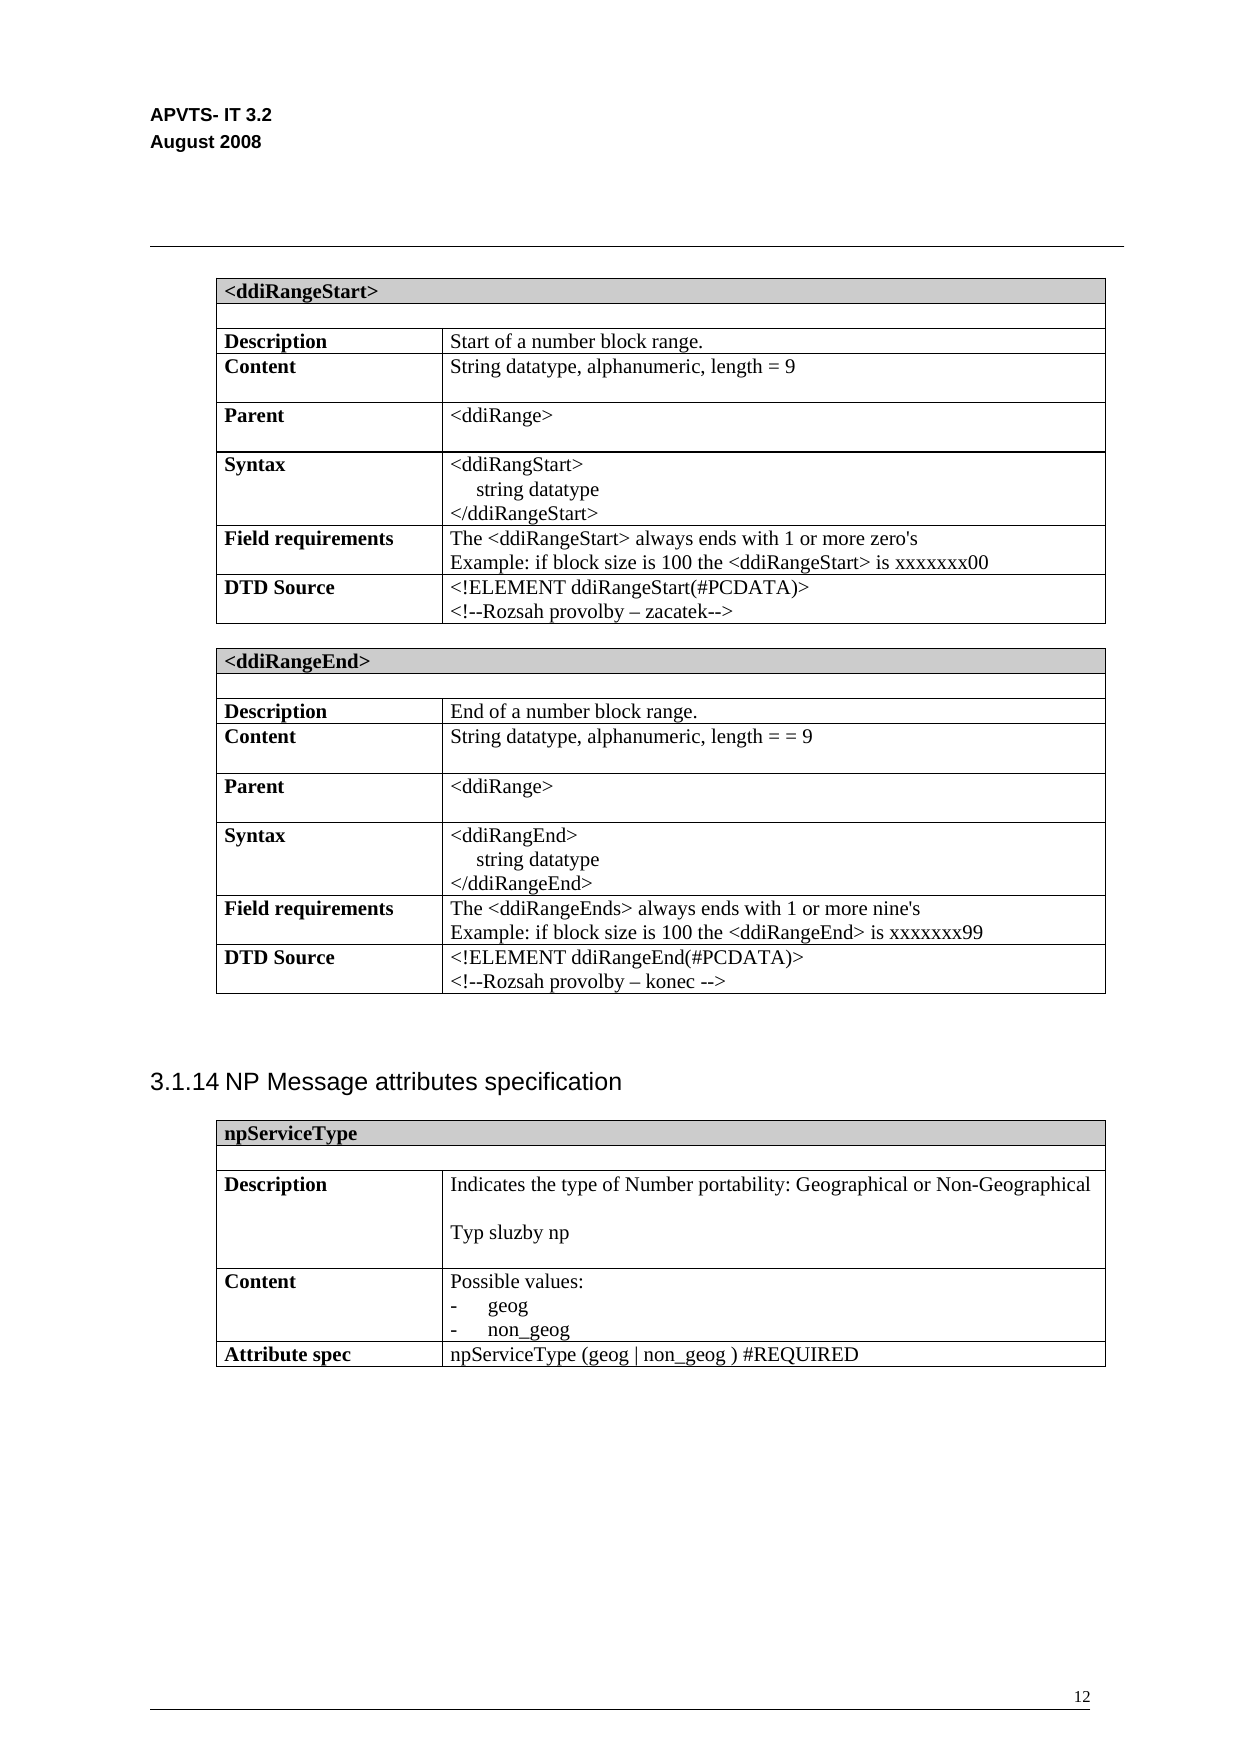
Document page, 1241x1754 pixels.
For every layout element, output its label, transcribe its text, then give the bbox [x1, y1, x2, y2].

table_cell Description [217, 329, 442, 353]
table_cell End of a number block range. [443, 699, 1105, 723]
table_cell Content [217, 1269, 442, 1341]
table_cell DTD Source [217, 945, 442, 993]
table_cell DTD Source [217, 575, 442, 623]
table_cell [217, 674, 1105, 698]
table_cell The <ddiRangeStart> always ends with 1 or more zero's Example: if block size is 100 the <ddiRangeStart> is xxxxxxx00 [443, 526, 1105, 574]
table_cell Description [217, 1171, 442, 1268]
table_cell Parent [217, 774, 442, 822]
table_cell Indicates the type of Number portability: Geographical or Non-Geographical Typ sluzby np [443, 1171, 1105, 1268]
table_cell Parent [217, 403, 442, 451]
table_header <ddiRangeStart> [217, 279, 1105, 303]
table_header npServiceType [217, 1121, 1105, 1145]
table_cell Attribute spec [217, 1342, 442, 1366]
subtitle NP Message attributes specification [150, 1067, 1090, 1096]
table_cell The <ddiRangeEnds> always ends with 1 or more nine's Example: if block size is 100 the <ddiRangeEnd> is xxxxxxx99 [443, 896, 1105, 944]
table_cell <!ELEMENT ddiRangeEnd(#PCDATA)> <!--Rozsah provolby – konec --> [443, 945, 1105, 993]
table_cell Possible values: geog non_geog [443, 1269, 1105, 1341]
table_cell Syntax [217, 453, 442, 524]
table_cell [217, 304, 1105, 328]
table_cell Content [217, 724, 442, 772]
table_cell String datatype, alphanumeric, length = 9 [443, 354, 1105, 402]
table_cell <ddiRange> [443, 774, 1105, 822]
table_cell <ddiRangStart> string datatype </ddiRangeStart> [443, 453, 1105, 524]
table_cell Start of a number block range. [443, 329, 1105, 353]
table_cell Description [217, 699, 442, 723]
table_cell <!ELEMENT ddiRangeStart(#PCDATA)> <!--Rozsah provolby – zacatek--> [443, 575, 1105, 623]
table_cell [217, 1146, 1105, 1170]
table_cell Field requirements [217, 526, 442, 574]
table_cell <ddiRange> [443, 403, 1105, 451]
table_cell String datatype, alphanumeric, length = = 9 [443, 724, 1105, 772]
table_cell npServiceType (geog | non_geog ) #REQUIRED [443, 1342, 1105, 1366]
table_cell Field requirements [217, 896, 442, 944]
table_cell Syntax [217, 823, 442, 895]
table_cell Content [217, 354, 442, 402]
table_cell <ddiRangEnd> string datatype </ddiRangeEnd> [443, 823, 1105, 895]
table_header <ddiRangeEnd> [217, 649, 1105, 673]
